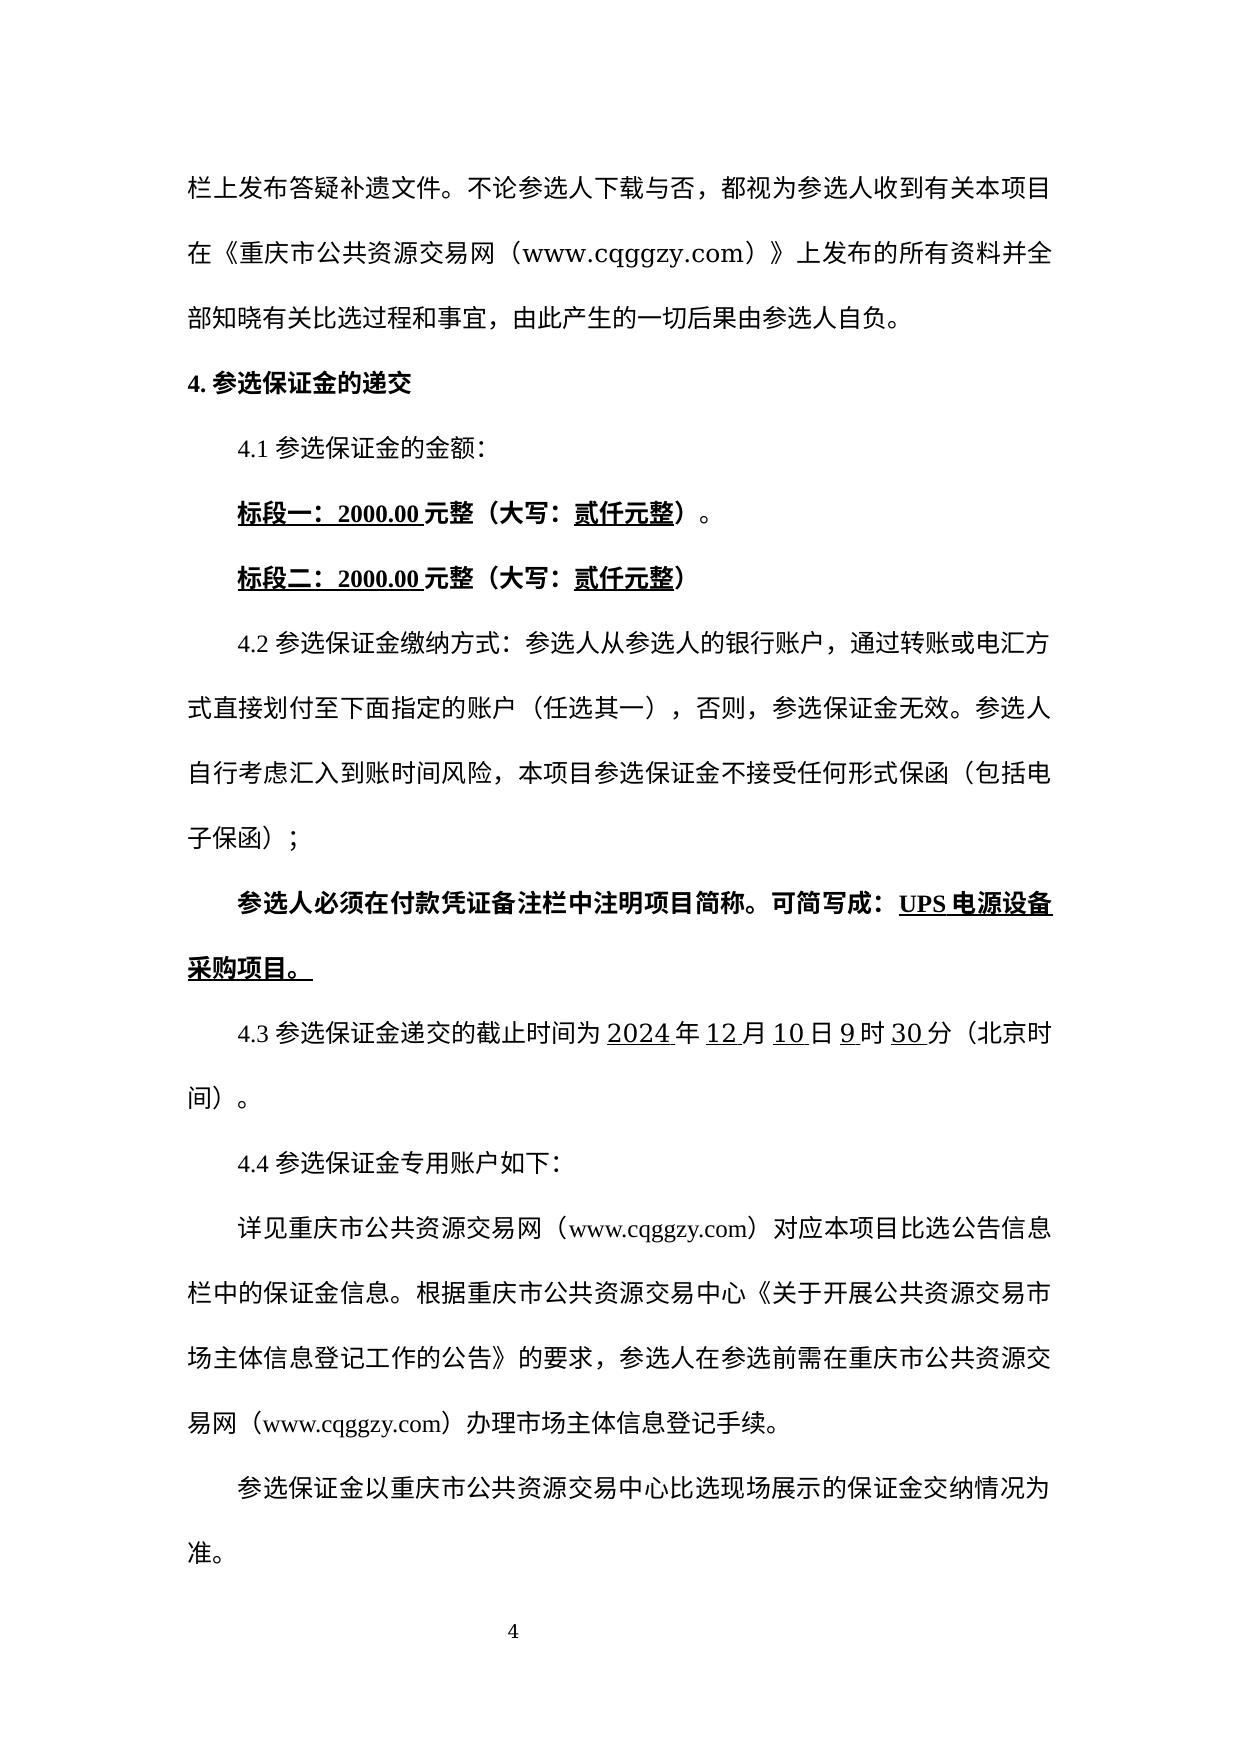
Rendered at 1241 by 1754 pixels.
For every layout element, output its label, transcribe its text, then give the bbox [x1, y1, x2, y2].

text 标段二：2000.00元整（大写：贰仟元整） [187, 544, 1053, 609]
text 详见重庆市公共资源交易网（www.cqggzy.com）对应本项目比选公告信息栏中的保证金信息。根据重庆市公共资源交易中心《关于开展公共资源交易市场主体信息登记工作的公告》的要求，参选人在参选前需在重庆市公共资源交易网（www.cqggzy.com）办理市场主体信息登记手续。 [187, 1194, 1053, 1454]
text 4.4 参选保证金专用账户如下： [187, 1129, 1053, 1194]
text 4.3 参选保证金递交的截止时间为2024年12月10日9时30分（北京时间）。 [187, 999, 1053, 1129]
text 参选人必须在付款凭证备注栏中注明项目简称。可简写成：UPS电源设备采购项目。 [187, 869, 1053, 999]
subtitle 4. 参选保证金的递交 [187, 349, 1053, 414]
text 4.2 参选保证金缴纳方式：参选人从参选人的银行账户，通过转账或电汇方式直接划付至下面指定的账户（任选其一），否则，参选保证金无效。参选人自行考虑汇入到账时间风险，本项目参选保证金不接受任何形式保函（包括电子保函）； [187, 609, 1053, 869]
text 4.1 参选保证金的金额： [187, 414, 1053, 479]
text 标段一：2000.00元整（大写：贰仟元整）。 [187, 479, 1053, 544]
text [187, 154, 1053, 349]
text 参选保证金以重庆市公共资源交易中心比选现场展示的保证金交纳情况为准。 [187, 1454, 1053, 1584]
